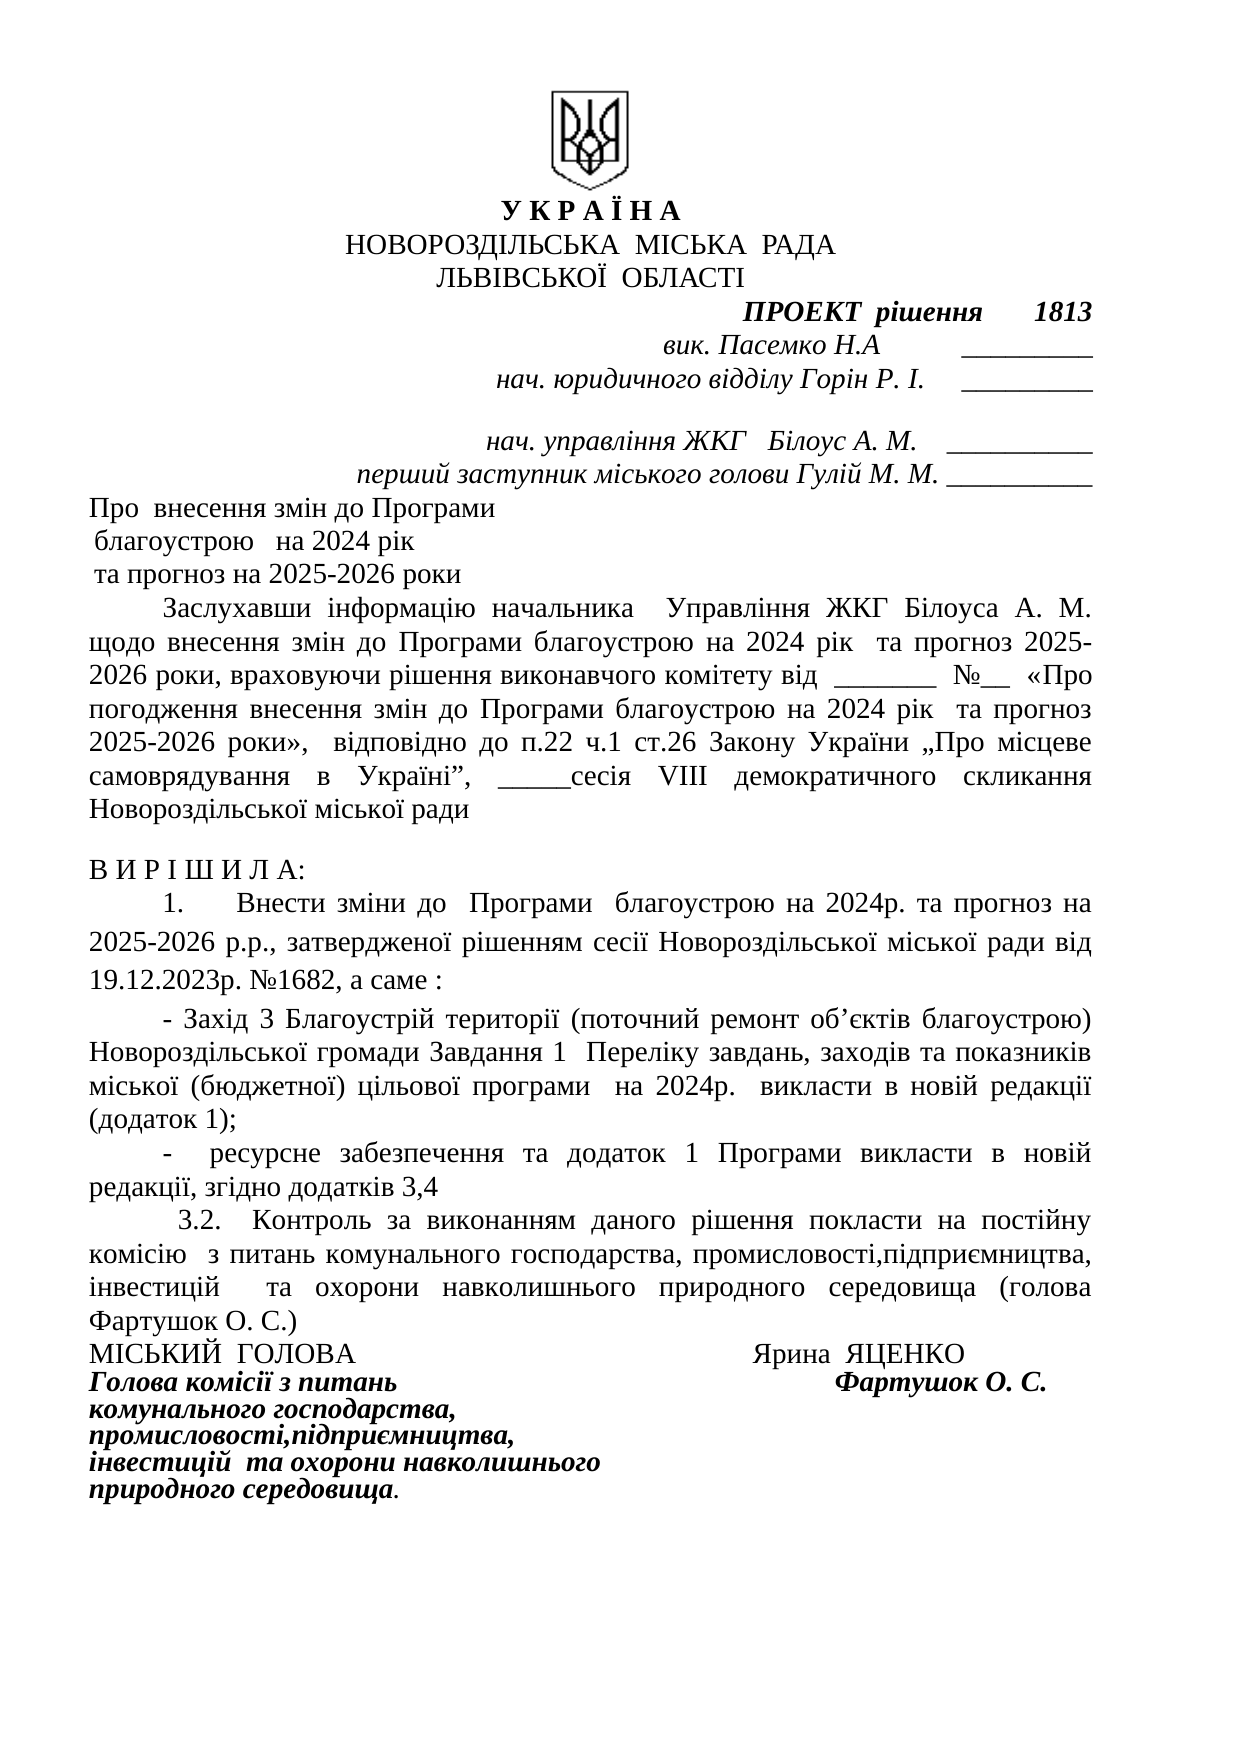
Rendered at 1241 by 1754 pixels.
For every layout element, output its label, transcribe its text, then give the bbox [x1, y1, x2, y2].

text та прогноз на 2025-2026 роки [94, 557, 1092, 590]
text вик. Пасемко Н.А _________ [89, 327, 1092, 361]
text природного середовища. [89, 1477, 1092, 1504]
text промисловості,підприємництва, [89, 1423, 1092, 1450]
list Внести зміни до Програми благоустрою на 2024р. та прогноз на 2025-2026 р.р., затвердженої рішенням сесії Новороздільської міської ради від 19.12.2023р. №1682, а саме : [89, 885, 1092, 996]
text ПРОЕКТ рішення 1813 [89, 294, 1092, 327]
text У К Р А Ї Н А [89, 193, 1092, 227]
text МІСЬКИЙ ГОЛОВА Ярина ЯЦЕНКО [89, 1336, 1092, 1370]
text комунального господарства, [89, 1397, 1092, 1423]
text Про внесення змін до Програми [89, 490, 1092, 523]
text 3.2. Контроль за виконанням даного рішення покласти на постійну комісію з питань комунального господарства, промисловості,підприємництва, інвестицій та охорони навколишнього природного середовища (голова Фартушок О. С.) [89, 1202, 1092, 1336]
text ЛЬВІВСЬКОЇ ОБЛАСТІ [89, 260, 1092, 294]
text благоустрою на 2024 рік [94, 523, 1092, 557]
text - ресурсне забезпечення та додаток 1 Програми викласти в новій редакції, згідно додатків 3,4 [89, 1135, 1092, 1202]
text Заслухавши інформацію начальника Управління ЖКГ Білоуса А. М. щодо внесення змін до Програми благоустрою на 2024 рік та прогноз 2025-2026 роки, враховуючи рішення виконавчого комітету від _______ №__ «Про погодження внесення змін до Програми благоустрою на 2024 рік та прогноз 2025-2026 роки», відповідно до п.22 ч.1 ст.26 Закону України „Про місцеве самоврядування в Україні”, _____сесія VІІІ демократичного скликання Новороздільської міської ради [89, 590, 1092, 825]
text нач. управління ЖКГ Білоус А. М. __________ [89, 423, 1092, 456]
text інвестицій та охорони навколишнього [89, 1450, 1092, 1477]
text НОВОРОЗДІЛЬСЬКА МІСЬКА РАДА [89, 227, 1092, 260]
picture [475, 88, 706, 194]
text нач. юридичного відділу Горін Р. І. _________ [89, 361, 1092, 394]
text перший заступник міського голови Гулій М. М. __________ [89, 456, 1092, 490]
text Голова комісії з питань Фартушок О. С. [89, 1370, 1092, 1397]
text - Захід 3 Благоустрій території (поточний ремонт об’єктів благоустрою) Новороздільської громади Завдання 1 Переліку завдань, заходів та показників міської (бюджетної) цільової програми на 2024р. викласти в новій редакції (додаток 1); [89, 1001, 1092, 1135]
text В И Р І Ш И Л А: [89, 855, 1092, 885]
